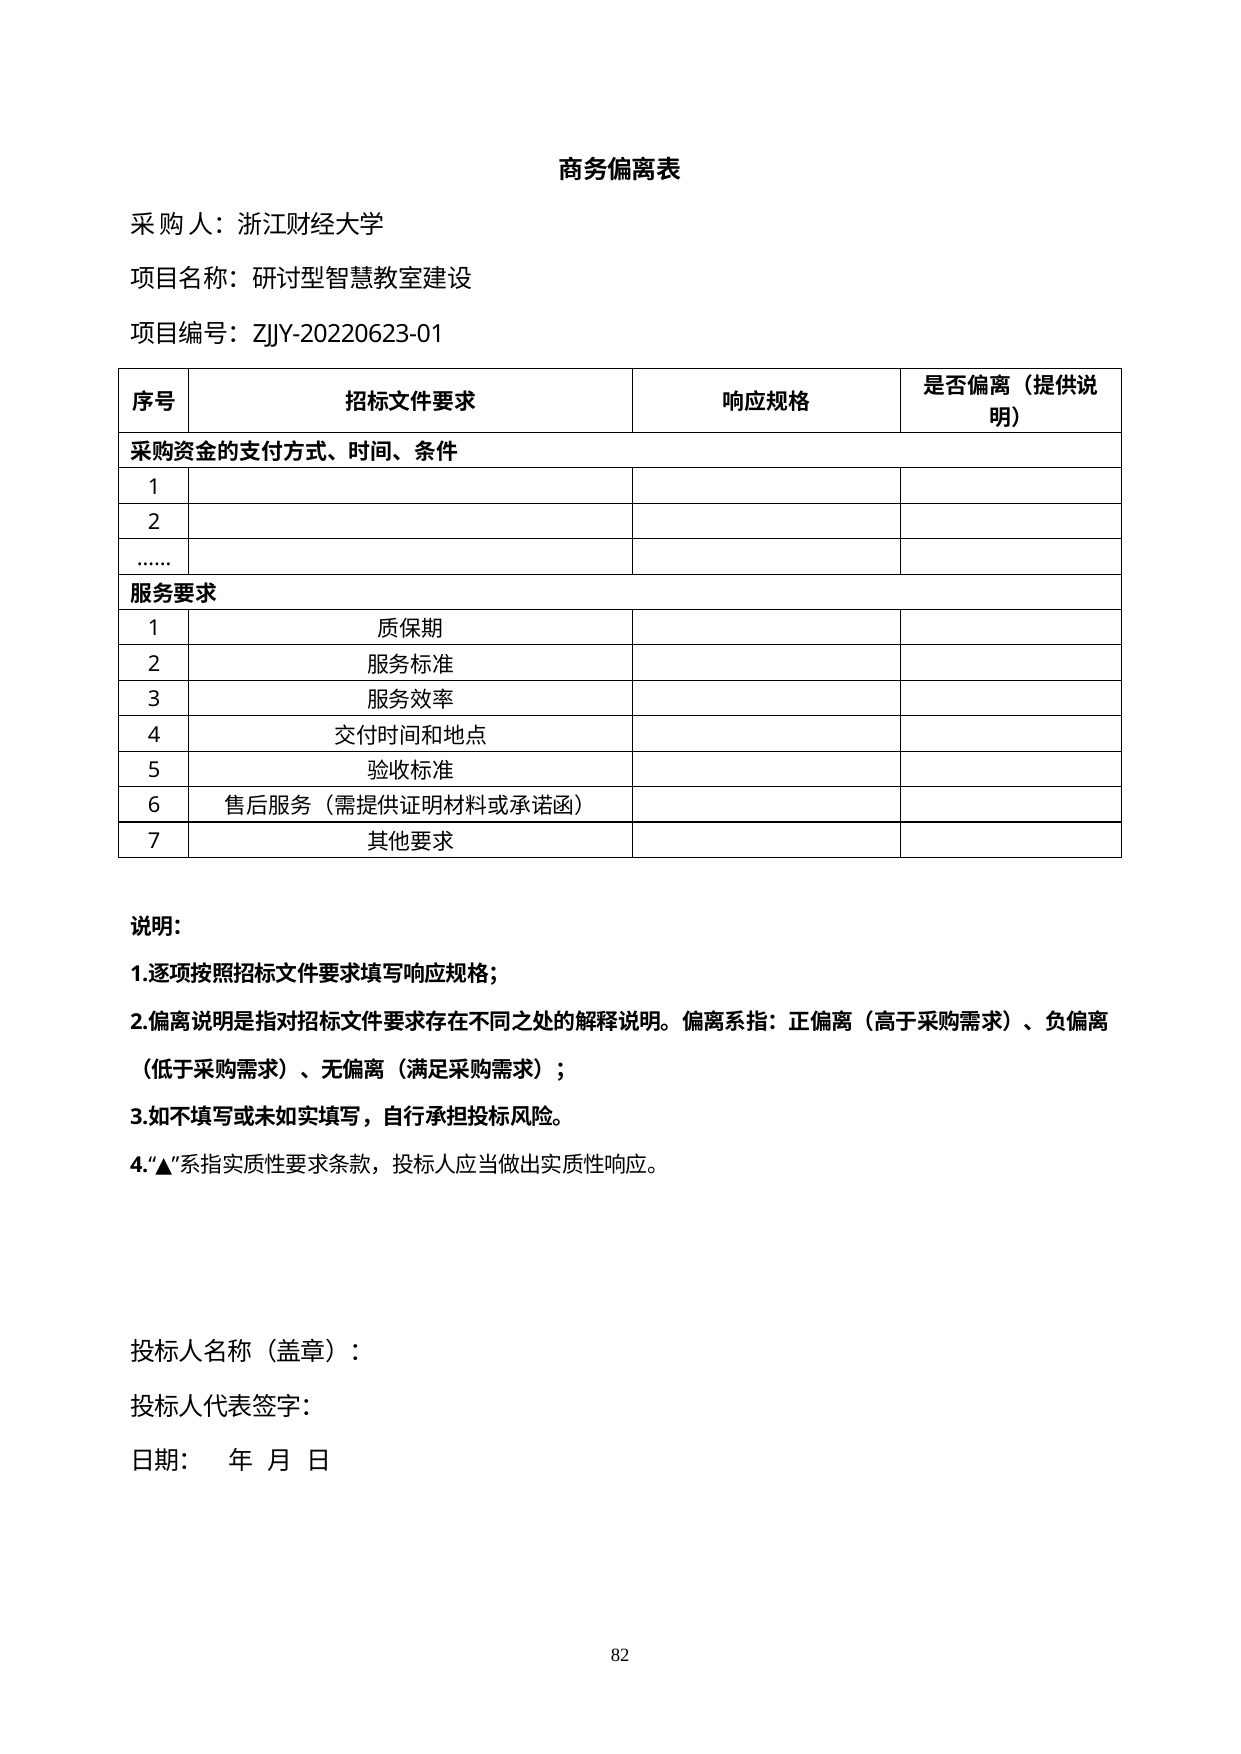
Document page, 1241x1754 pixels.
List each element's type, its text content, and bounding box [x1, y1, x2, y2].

table_cell [189, 468, 632, 503]
table_cell 2 [119, 504, 188, 538]
text 项目编号：ZJJY-20220623-01 [130, 313, 1110, 349]
table_cell [633, 610, 900, 644]
table_cell [901, 539, 1121, 573]
table_cell 服务效率 [189, 681, 632, 715]
table_cell [901, 610, 1121, 644]
table_cell 其他要求 [189, 823, 632, 857]
table_cell [901, 468, 1121, 503]
table_cell [189, 539, 632, 573]
table_cell [901, 645, 1121, 680]
text 投标人代表签字： [130, 1386, 1110, 1422]
text 1.逐项按照招标文件要求填写响应规格； [130, 956, 1110, 988]
table_cell 6 [119, 787, 188, 821]
table_cell [633, 716, 900, 751]
table_cell [901, 504, 1121, 538]
table_cell 1 [119, 610, 188, 644]
table_cell …… [119, 539, 188, 573]
table_cell [901, 681, 1121, 715]
table_cell 5 [119, 752, 188, 786]
table_cell [901, 716, 1121, 751]
text 2.偏离说明是指对招标文件要求存在不同之处的解释说明。偏离系指：正偏离（高于采购需求）、负偏离（低于采购需求）、无偏离（满足采购需求）； [130, 1004, 1110, 1083]
table_cell [189, 504, 632, 538]
table_header 是否偏离（提供说明） [901, 369, 1121, 432]
table_cell [633, 681, 900, 715]
table_cell [633, 539, 900, 573]
text 项目名称：研讨型智慧教室建设 [130, 259, 1110, 295]
text 说明： [130, 909, 1110, 941]
table_cell [633, 787, 900, 821]
table_cell [901, 823, 1121, 857]
table_header 序号 [119, 369, 188, 432]
table_cell 售后服务（需提供证明材料或承诺函） [189, 787, 632, 821]
table_cell [633, 752, 900, 786]
table_cell 服务要求 [119, 575, 1121, 609]
table_cell 质保期 [189, 610, 632, 644]
text 日期： 年 月 日 [130, 1440, 1110, 1477]
table_cell [633, 823, 900, 857]
table_cell 验收标准 [189, 752, 632, 786]
table_cell 服务标准 [189, 645, 632, 680]
table_cell [901, 752, 1121, 786]
table_cell [633, 504, 900, 538]
text 投标人名称（盖章）： [130, 1332, 1110, 1368]
table_cell 采购资金的支付方式、时间、条件 [119, 433, 1121, 467]
table_cell 1 [119, 468, 188, 503]
text 4.“▲”系指实质性要求条款，投标人应当做出实质性响应。 [130, 1147, 1110, 1178]
table_cell [901, 787, 1121, 821]
table_header 招标文件要求 [189, 369, 632, 432]
table_cell 2 [119, 645, 188, 680]
table_cell [633, 468, 900, 503]
table_cell 交付时间和地点 [189, 716, 632, 751]
table_cell 7 [119, 823, 188, 857]
text 3.如不填写或未如实填写，自行承担投标风险。 [130, 1099, 1110, 1131]
table_header 响应规格 [633, 369, 900, 432]
table_cell [633, 645, 900, 680]
text 采 购 人：浙江财经大学 [130, 204, 1110, 241]
text 商务偏离表 [130, 150, 1110, 186]
table_cell 3 [119, 681, 188, 715]
table_cell 4 [119, 716, 188, 751]
